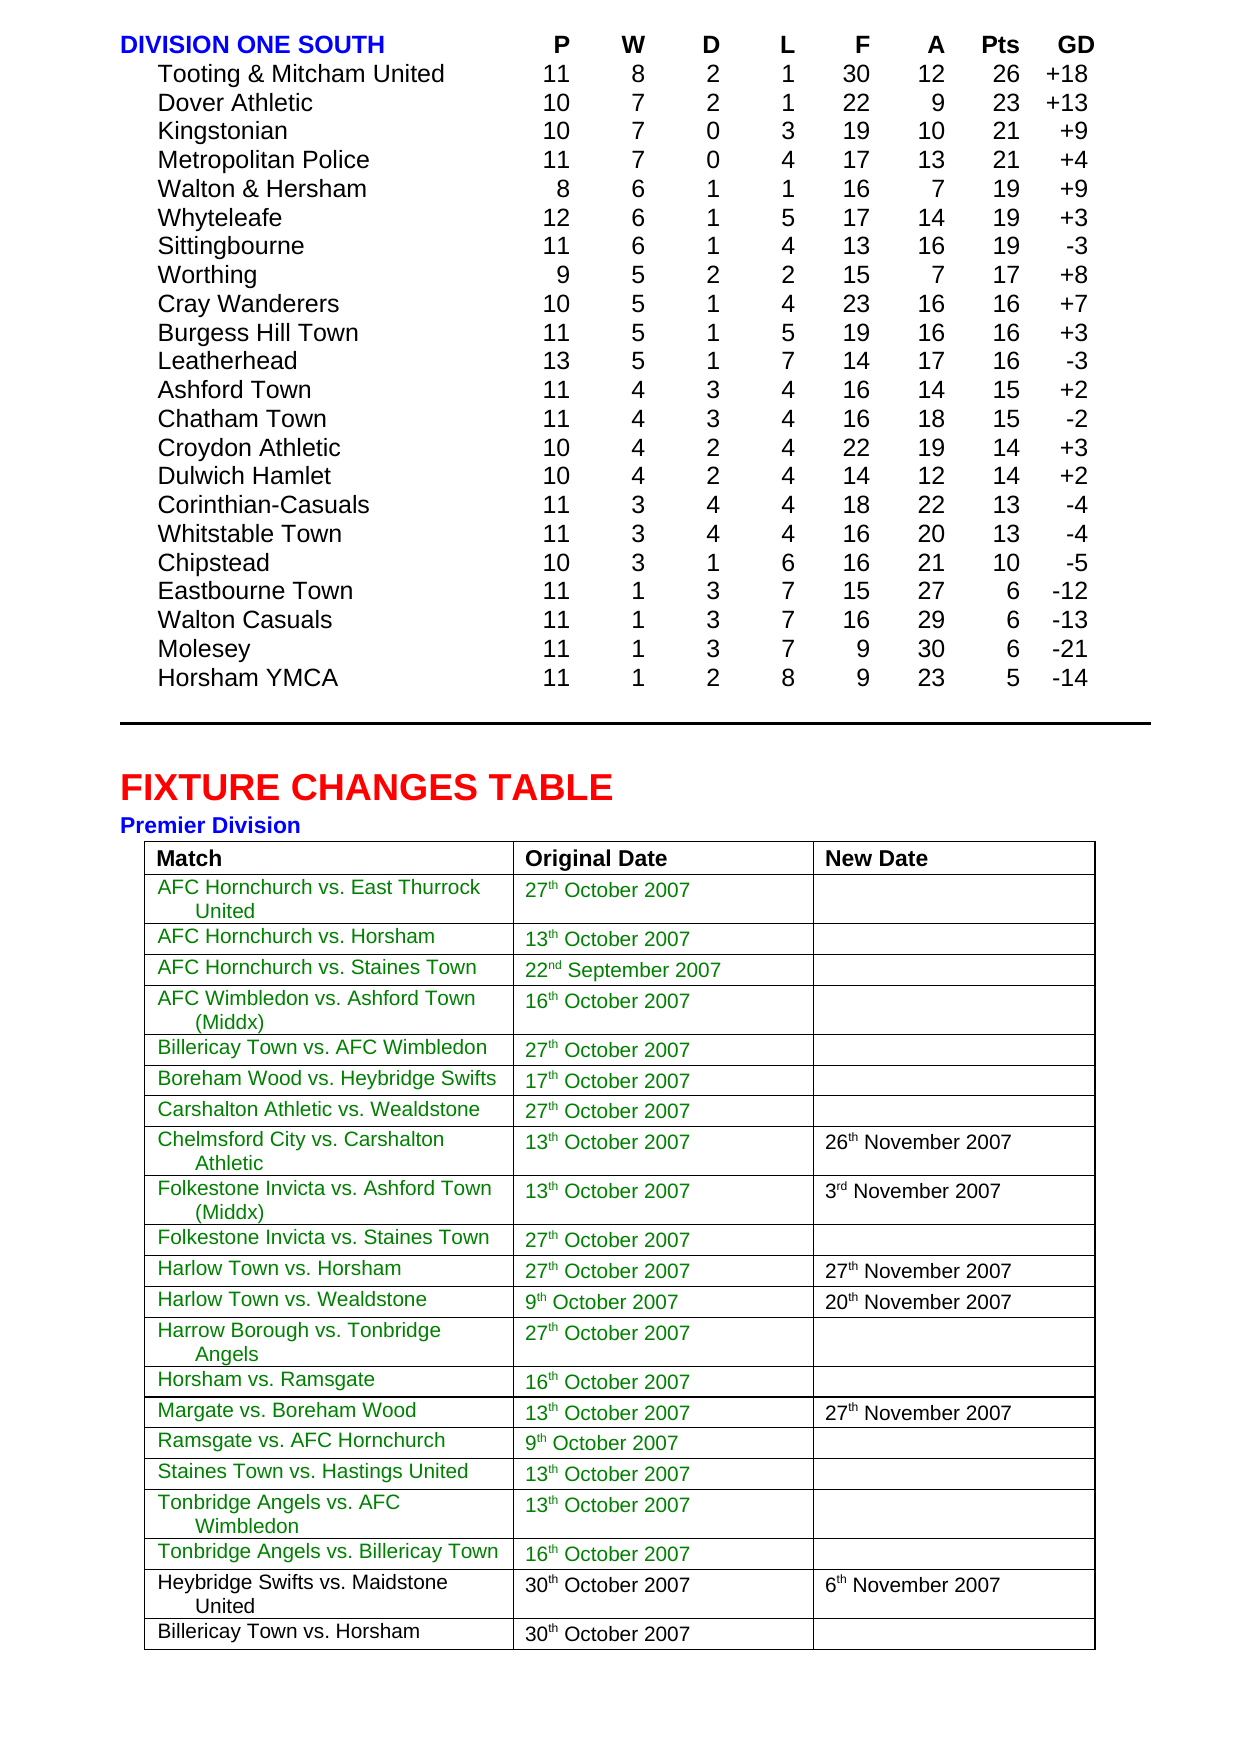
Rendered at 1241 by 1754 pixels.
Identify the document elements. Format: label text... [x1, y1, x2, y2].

text Premier Division [120, 812, 1150, 838]
text Cray Wanderers 10 5 1 4 23 16 16 +7 [157, 289, 1150, 317]
text Croydon Athletic 10 4 2 4 22 19 14 +3 [157, 432, 1150, 461]
table_cell [814, 1225, 1094, 1255]
text Chipstead 10 3 1 6 16 21 10 -5 [157, 547, 1150, 576]
table_cell 16th October 2007 [514, 1367, 813, 1396]
table_cell 3rd November 2007 [814, 1176, 1094, 1224]
table_cell vs. Wealdstone [145, 1287, 513, 1317]
text Walton & Hersham 8 6 1 1 16 7 19 +9 [157, 174, 1150, 202]
table_cell Billericay Town vs. AFC [145, 1035, 513, 1064]
table_cell 27th October 2007 [514, 1096, 813, 1126]
text Ashford Town 11 4 3 4 16 14 15 +2 [157, 375, 1150, 404]
table_cell 27th November 2007 [814, 1256, 1094, 1286]
table_cell 30th October 2007 [514, 1570, 813, 1618]
table_cell 27th October 2007 [514, 1225, 813, 1255]
text Tooting & Mitcham United 11 8 2 1 30 12 26 +18 [157, 59, 1150, 87]
table_cell 13th October 2007 [514, 1490, 813, 1538]
table_cell [814, 1096, 1094, 1126]
table_cell [814, 1066, 1094, 1095]
table_cell Ramsgate vs. AFC Hornchurch [145, 1428, 513, 1458]
table_cell [814, 1035, 1094, 1064]
text Worthing 9 5 2 2 15 7 17 +8 [157, 260, 1150, 289]
table_cell 9th October 2007 [514, 1287, 813, 1317]
table_cell Boreham Wood vs. Heybridge Swifts [145, 1066, 513, 1095]
table_cell [814, 875, 1094, 923]
text Walton Casuals 11 1 3 7 16 29 6 -13 [157, 605, 1150, 634]
table_cell Horsham vs. Ramsgate [145, 1367, 513, 1396]
table_cell AFC Hornchurch vs. [145, 955, 513, 985]
table_cell 9th October 2007 [514, 1428, 813, 1458]
table_cell 22nd September 2007 [514, 955, 813, 985]
table_cell Carshalton Athletic vs. Wealdstone [145, 1096, 513, 1126]
table_header New Date [814, 842, 1094, 874]
table_cell 27th October 2007 [514, 875, 813, 923]
text Chatham Town 11 4 3 4 16 18 15 -2 [157, 404, 1150, 432]
text Leatherhead 13 5 1 7 14 17 16 -3 [157, 346, 1150, 375]
table_cell vs. United [145, 1459, 513, 1489]
table_cell 30th October 2007 [514, 1619, 813, 1648]
text Burgess Hill Town 11 5 1 5 19 16 16 +3 [157, 317, 1150, 346]
text Whitstable Town 11 3 4 4 16 20 13 -4 [157, 519, 1150, 547]
table_cell Tonbridge Angels vs. AFC [145, 1490, 513, 1538]
table_cell [814, 1459, 1094, 1489]
table_cell AFC Wimbledon vs. (Middx) [145, 986, 513, 1034]
table_cell 17th October 2007 [514, 1066, 813, 1095]
text DIVISION ONE SOUTH P W D L F A Pts GD [120, 30, 1150, 59]
table_cell 27th October 2007 [514, 1256, 813, 1286]
table_cell Tonbridge Angels vs. Billericay Town [145, 1539, 513, 1569]
table_cell 20th November 2007 [814, 1287, 1094, 1317]
table_cell [814, 986, 1094, 1034]
text Molesey 11 1 3 7 9 30 6 -21 [157, 634, 1150, 662]
table_cell AFC Hornchurch vs. Horsham [145, 924, 513, 954]
table_cell Billericay Town vs. Horsham [145, 1619, 513, 1648]
table_cell vs. Boreham Wood [145, 1398, 513, 1427]
table_header Original Date [514, 842, 813, 874]
text Dover Athletic 10 7 2 1 22 9 23 +13 [157, 87, 1150, 116]
table_cell [814, 1539, 1094, 1569]
table_cell AFC Hornchurch vs. United [145, 875, 513, 923]
text Whyteleafe 12 6 1 5 17 14 19 +3 [157, 202, 1150, 231]
text Horsham YMCA 11 1 2 8 9 23 5 -14 [157, 662, 1150, 691]
table_cell Folkestone Invicta vs. [145, 1225, 513, 1255]
table_cell Heybridge Swifts vs. United [145, 1570, 513, 1618]
text Kingstonian 10 7 0 3 19 10 21 +9 [157, 116, 1150, 145]
table_cell 16th October 2007 [514, 1539, 813, 1569]
table_cell vs. Carshalton Athletic [145, 1127, 513, 1175]
table_cell 13th October 2007 [514, 924, 813, 954]
table_cell vs. Horsham [145, 1256, 513, 1286]
table_cell 13th October 2007 [514, 1398, 813, 1427]
table_cell [814, 1428, 1094, 1458]
table_cell [814, 1490, 1094, 1538]
table_cell 16th October 2007 [514, 986, 813, 1034]
text Dulwich Hamlet 10 4 2 4 14 12 14 +2 [157, 461, 1150, 490]
text Metropolitan Police 11 7 0 4 17 13 21 +4 [157, 145, 1150, 174]
table_cell [814, 1367, 1094, 1396]
table_cell [814, 955, 1094, 985]
table_cell 26th November 2007 [814, 1127, 1094, 1175]
table_cell 27th October 2007 [514, 1035, 813, 1064]
table_cell Folkestone Invicta vs. (Middx) [145, 1176, 513, 1224]
text Eastbourne Town 11 1 3 7 15 27 6 -12 [157, 576, 1150, 605]
table_cell [814, 1619, 1094, 1648]
table_cell 13th October 2007 [514, 1459, 813, 1489]
table_cell 6th November 2007 [814, 1570, 1094, 1618]
table_cell 13th October 2007 [514, 1176, 813, 1224]
table_cell [814, 924, 1094, 954]
table_cell [814, 1318, 1094, 1366]
text Corinthian-Casuals 11 3 4 4 18 22 13 -4 [157, 490, 1150, 519]
table_cell 27th November 2007 [814, 1398, 1094, 1427]
table_header Match [145, 842, 513, 874]
text Sittingbourne 11 6 1 4 13 16 19 -3 [157, 231, 1150, 260]
table_cell 27th October 2007 [514, 1318, 813, 1366]
table_cell 13th October 2007 [514, 1127, 813, 1175]
table_cell Borough vs. Tonbridge Angels [145, 1318, 513, 1366]
text FIXTURE CHANGES TABLE [120, 766, 1141, 809]
